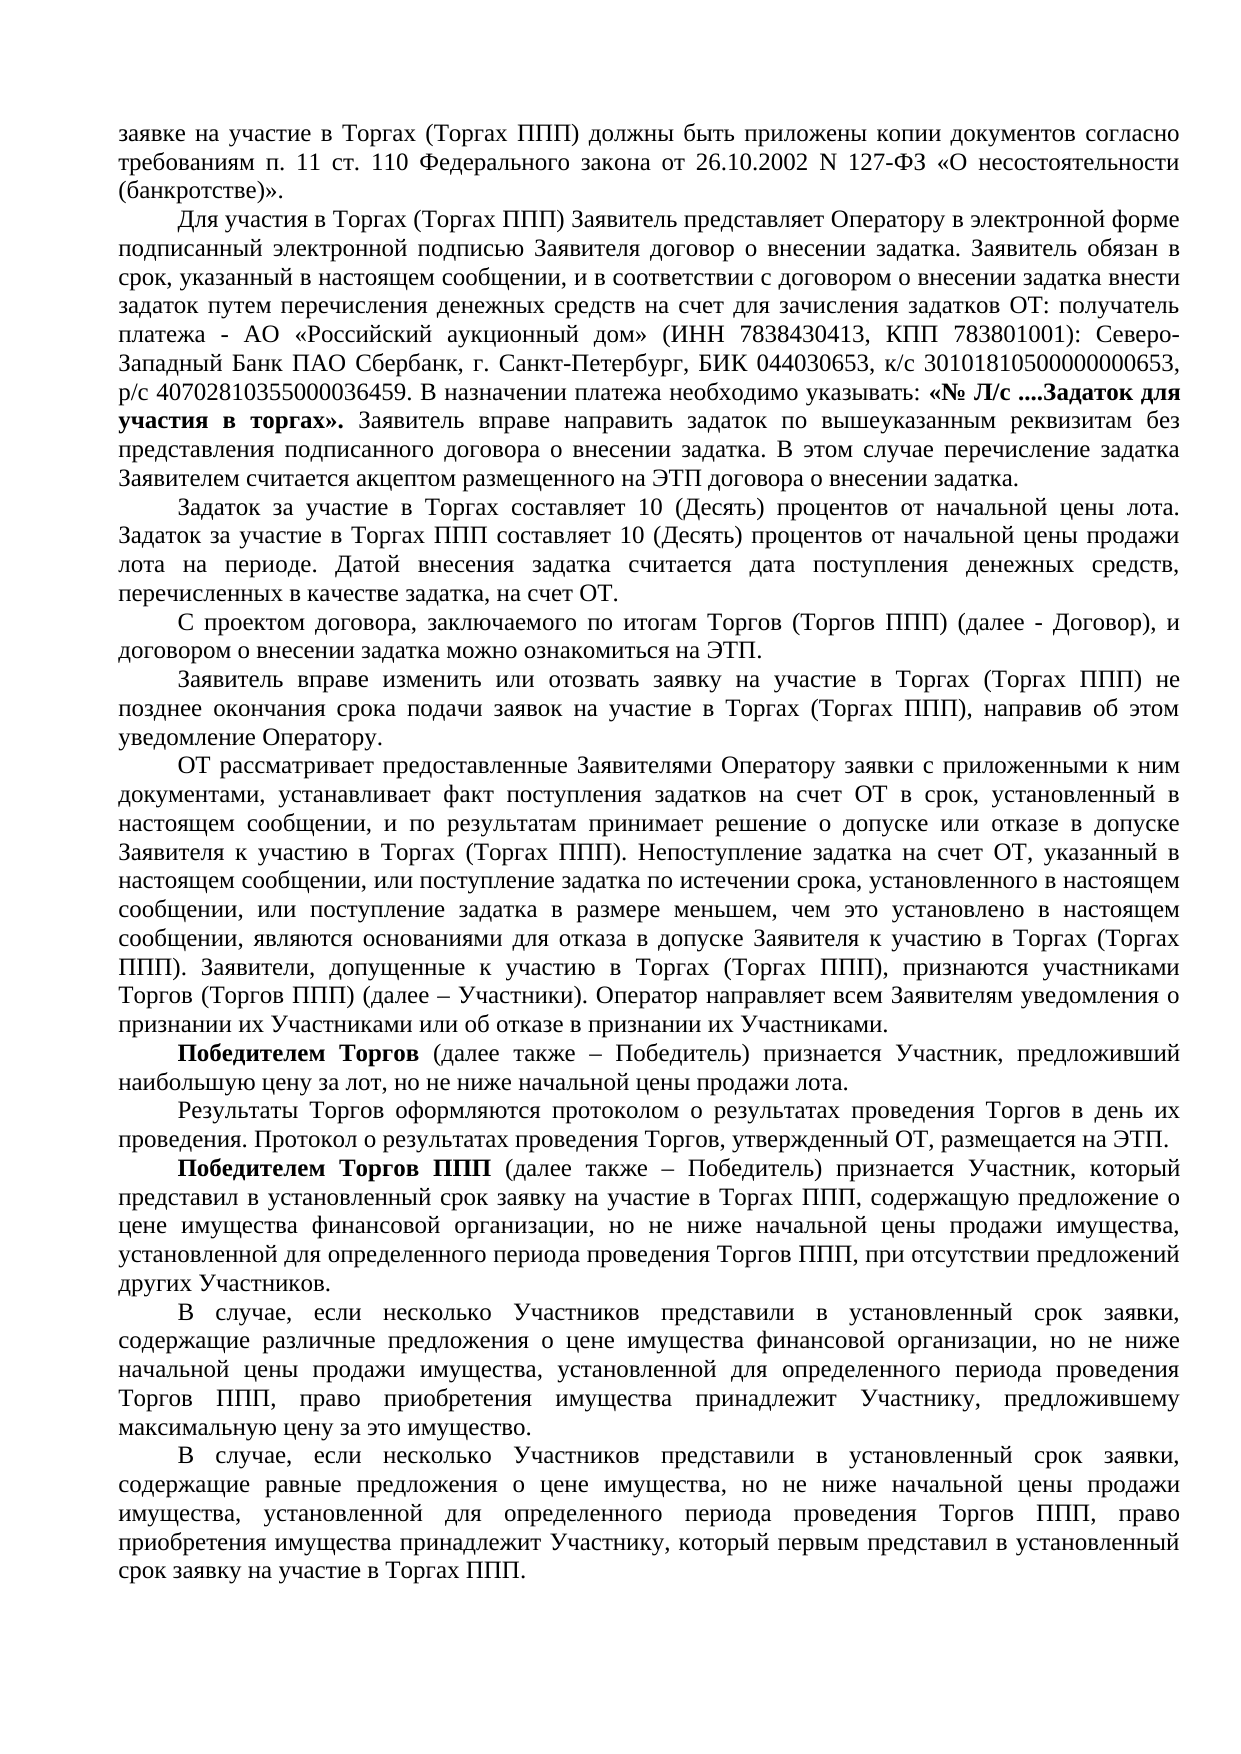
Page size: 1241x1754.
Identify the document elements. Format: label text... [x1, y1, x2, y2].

text Задаток за участие в Торгах составляет 10 (Десять) процентов от начальной цены лота. Задаток за участие в Торгах ППП составляет 10 (Десять) процентов от начальной цены продажи лота на периоде. Датой внесения задатка считается дата поступления денежных средств, перечисленных в качестве задатка, на счет ОТ. [118, 492, 1181, 607]
text В случае, если несколько Участников представили в установленный срок заявки, содержащие различные предложения о цене имущества финансовой организации, но не ниже начальной цены продажи имущества, установленной для определенного периода проведения Торгов ППП, право приобретения имущества принадлежит Участнику, предложившему максимальную цену за это имущество. [118, 1297, 1181, 1441]
text ОТ рассматривает предоставленные Заявителями Оператору заявки с приложенными к ним документами, устанавливает факт поступления задатков на счет ОТ в срок, установленный в настоящем сообщении, и по результатам принимает решение о допуске или отказе в допуске Заявителя к участию в Торгах (Торгах ППП). Непоступление задатка на счет ОТ, указанный в настоящем сообщении, или поступление задатка по истечении срока, установленного в настоящем сообщении, или поступление задатка в размере меньшем, чем это установлено в настоящем сообщении, являются основаниями для отказа в допуске Заявителя к участию в Торгах (Торгах ППП). Заявители, допущенные к участию в Торгах (Торгах ППП), признаются участниками Торгов (Торгов ППП) (далее – Участники). Оператор направляет всем Заявителям уведомления о признании их Участниками или об отказе в признании их Участниками. [118, 751, 1181, 1038]
text Для участия в Торгах (Торгах ППП) Заявитель представляет Оператору в электронной форме подписанный электронной подписью Заявителя договор о внесении задатка. Заявитель обязан в срок, указанный в настоящем сообщении, и в соответствии с договором о внесении задатка внести задаток путем перечисления денежных средств на счет для зачисления задатков ОТ: получатель платежа - АО «Российский аукционный дом» (ИНН 7838430413, КПП 783801001): Северо-Западный Банк ПАО Сбербанк, г. Санкт-Петербург, БИК 044030653, к/с 30101810500000000653, р/с 40702810355000036459. В назначении платежа необходимо указывать: «№ Л/с ....Задаток для участия в торгах». Заявитель вправе направить задаток по вышеуказанным реквизитам без представления подписанного договора о внесении задатка. В этом случае перечисление задатка Заявителем считается акцептом размещенного на ЭТП договора о внесении задатка. [118, 204, 1181, 492]
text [118, 118, 1181, 204]
text С проектом договора, заключаемого по итогам Торгов (Торгов ППП) (далее - Договор), и договором о внесении задатка можно ознакомиться на ЭТП. [118, 607, 1181, 664]
text Результаты Торгов оформляются протоколом о результатах проведения Торгов в день их проведения. Протокол о результатах проведения Торгов, утвержденный ОТ, размещается на ЭТП. [118, 1096, 1181, 1153]
text В случае, если несколько Участников представили в установленный срок заявки, содержащие равные предложения о цене имущества, но не ниже начальной цены продажи имущества, установленной для определенного периода проведения Торгов ППП, право приобретения имущества принадлежит Участнику, который первым представил в установленный срок заявку на участие в Торгах ППП. [118, 1441, 1181, 1584]
text Победителем Торгов ППП (далее также – Победитель) признается Участник, который представил в установленный срок заявку на участие в Торгах ППП, содержащую предложение о цене имущества финансовой организации, но не ниже начальной цены продажи имущества, установленной для определенного периода проведения Торгов ППП, при отсутствии предложений других Участников. [118, 1153, 1181, 1297]
text Заявитель вправе изменить или отозвать заявку на участие в Торгах (Торгах ППП) не позднее окончания срока подачи заявок на участие в Торгах (Торгах ППП), направив об этом уведомление Оператору. [118, 664, 1181, 751]
text Победителем Торгов (далее также – Победитель) признается Участник, предложивший наибольшую цену за лот, но не ниже начальной цены продажи лота. [118, 1038, 1181, 1096]
